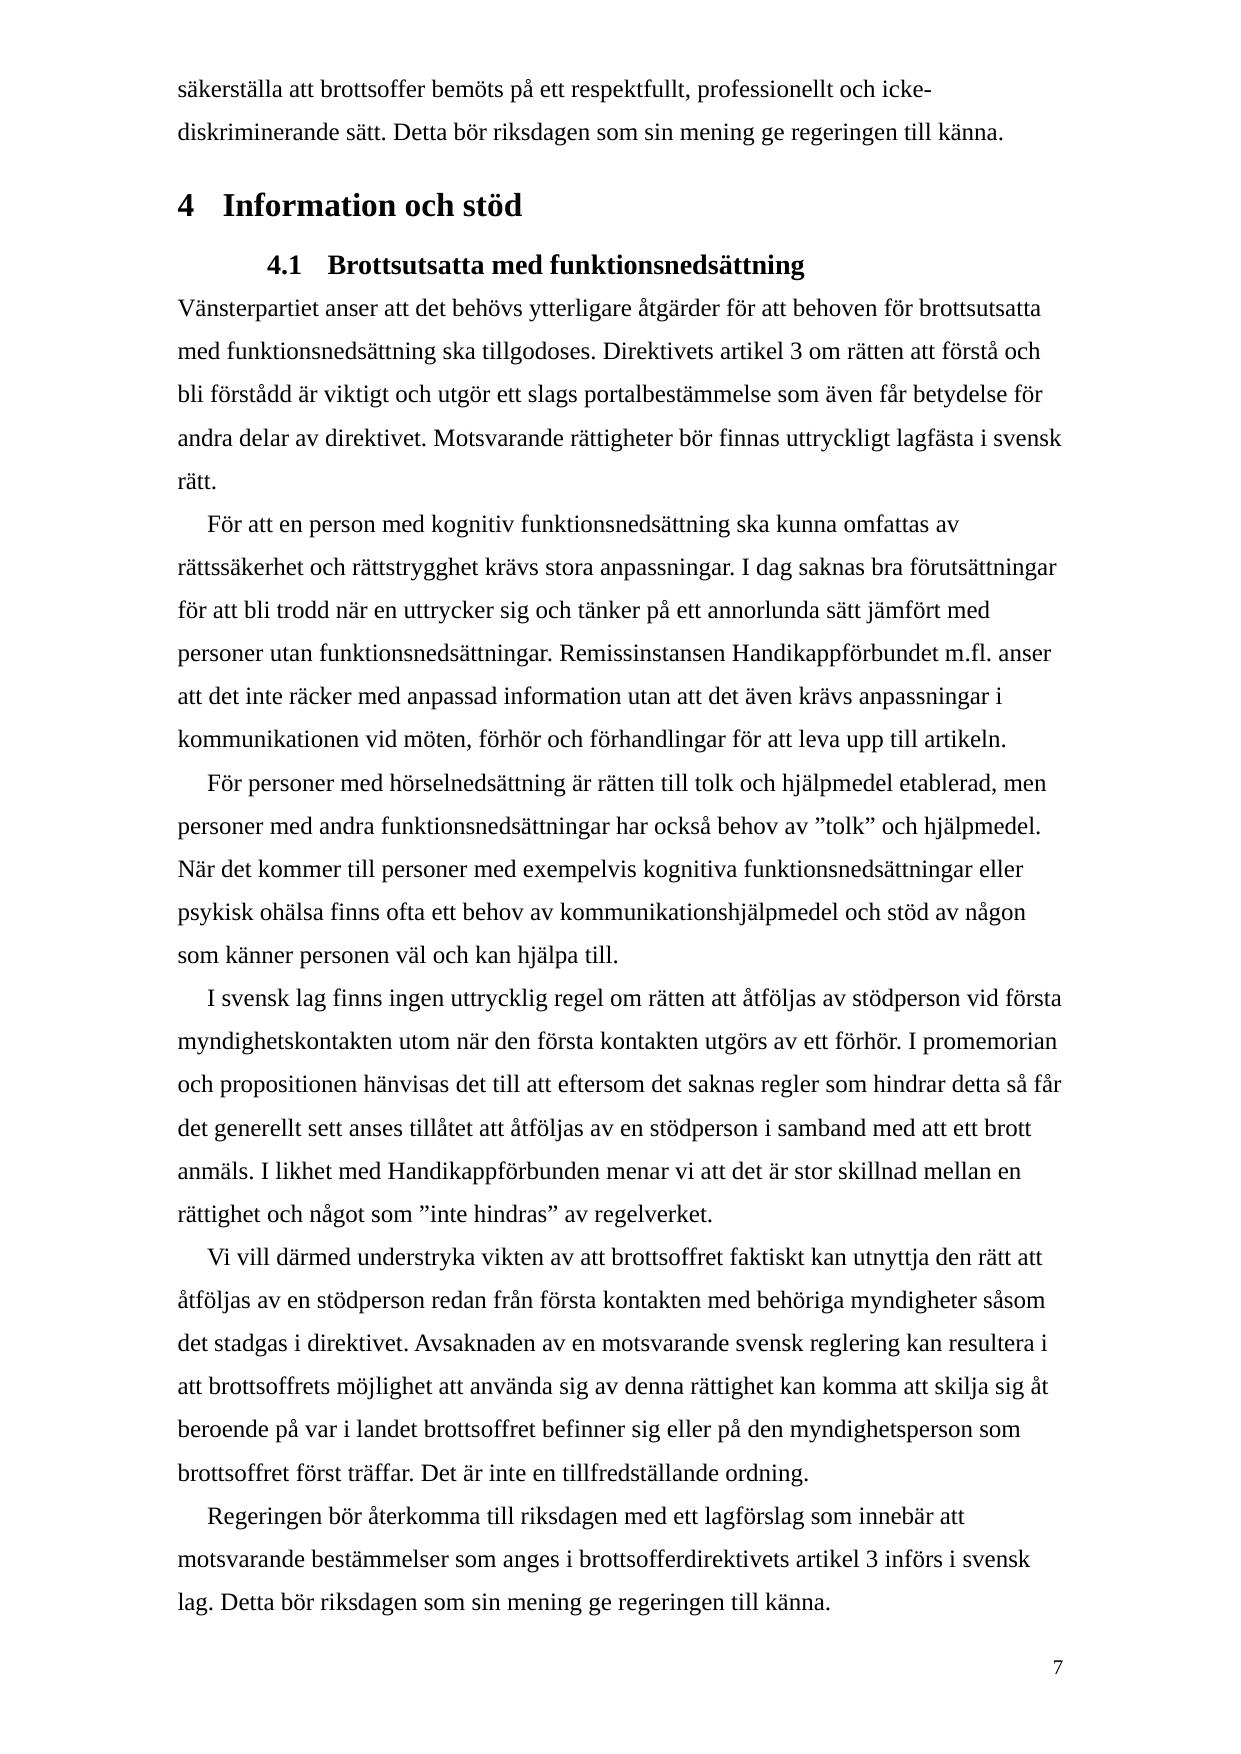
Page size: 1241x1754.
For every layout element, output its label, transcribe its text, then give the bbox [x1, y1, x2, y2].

subtitle Brottsutsatta med funktionsnedsättning [237, 248, 1063, 281]
text Vänsterpartiet anser att det behövs ytterligare åtgärder för att behoven för brottsutsatta med funktionsnedsättning ska tillgodoses. Direktivets artikel 3 om rätten att förstå och bli förstådd är viktigt och utgör ett slags portalbestämmelse som även får betydelse för andra delar av direktivet. Motsvarande rättigheter bör finnas uttryckligt lagfästa i svensk rätt. [177, 293, 1063, 494]
text I svensk lag finns ingen uttrycklig regel om rätten att åtföljas av stödperson vid första myndighetskontakten utom när den första kontakten utgörs av ett förhör. I promemorian och propositionen hänvisas det till att eftersom det saknas regler som hindrar detta så får det generellt sett anses tillåtet att åtföljas av en stödperson i samband med att ett brott anmäls. I likhet med Handikappförbunden menar vi att det är stor skillnad mellan en rättighet och något som ”inte hindras” av regelverket. [177, 983, 1063, 1228]
text Vi vill därmed understryka vikten av att brottsoffret faktiskt kan utnyttja den rätt att åtföljas av en stödperson redan från första kontakten med behöriga myndigheter såsom det stadgas i direktivet. Avsaknaden av en motsvarande svensk reglering kan resultera i att brottsoffrets möjlighet att använda sig av denna rättighet kan komma att skilja sig åt beroende på var i landet brottsoffret befinner sig eller på den myndighetsperson som brottsoffret först träffar. Det är inte en tillfredställande ordning. [177, 1242, 1063, 1486]
subtitle Information och stöd [177, 185, 1063, 223]
text För att en person med kognitiv funktionsnedsättning ska kunna omfattas av rättssäkerhet och rättstrygghet krävs stora anpassningar. I dag saknas bra förutsättningar för att bli trodd när en uttrycker sig och tänker på ett annorlunda sätt jämfört med personer utan funktionsnedsättningar. Remissinstansen Handikappförbundet m.fl. anser att det inte räcker med anpassad information utan att det även krävs anpassningar i kommunikationen vid möten, förhör och förhandlingar för att leva upp till artikeln. [177, 509, 1063, 753]
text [177, 74, 1063, 146]
text Regeringen bör återkomma till riksdagen med ett lagförslag som innebär att motsvarande bestämmelser som anges i brottsofferdirektivets artikel 3 införs i svensk lag. Detta bör riksdagen som sin mening ge regeringen till känna. [177, 1501, 1063, 1616]
text För personer med hörselnedsättning är rätten till tolk och hjälpmedel etablerad, men personer med andra funktionsnedsättningar har också behov av ”tolk” och hjälpmedel. När det kommer till personer med exempelvis kognitiva funktionsnedsättningar eller psykisk ohälsa finns ofta ett behov av kommunikationshjälpmedel och stöd av någon som känner personen väl och kan hjälpa till. [177, 768, 1063, 969]
